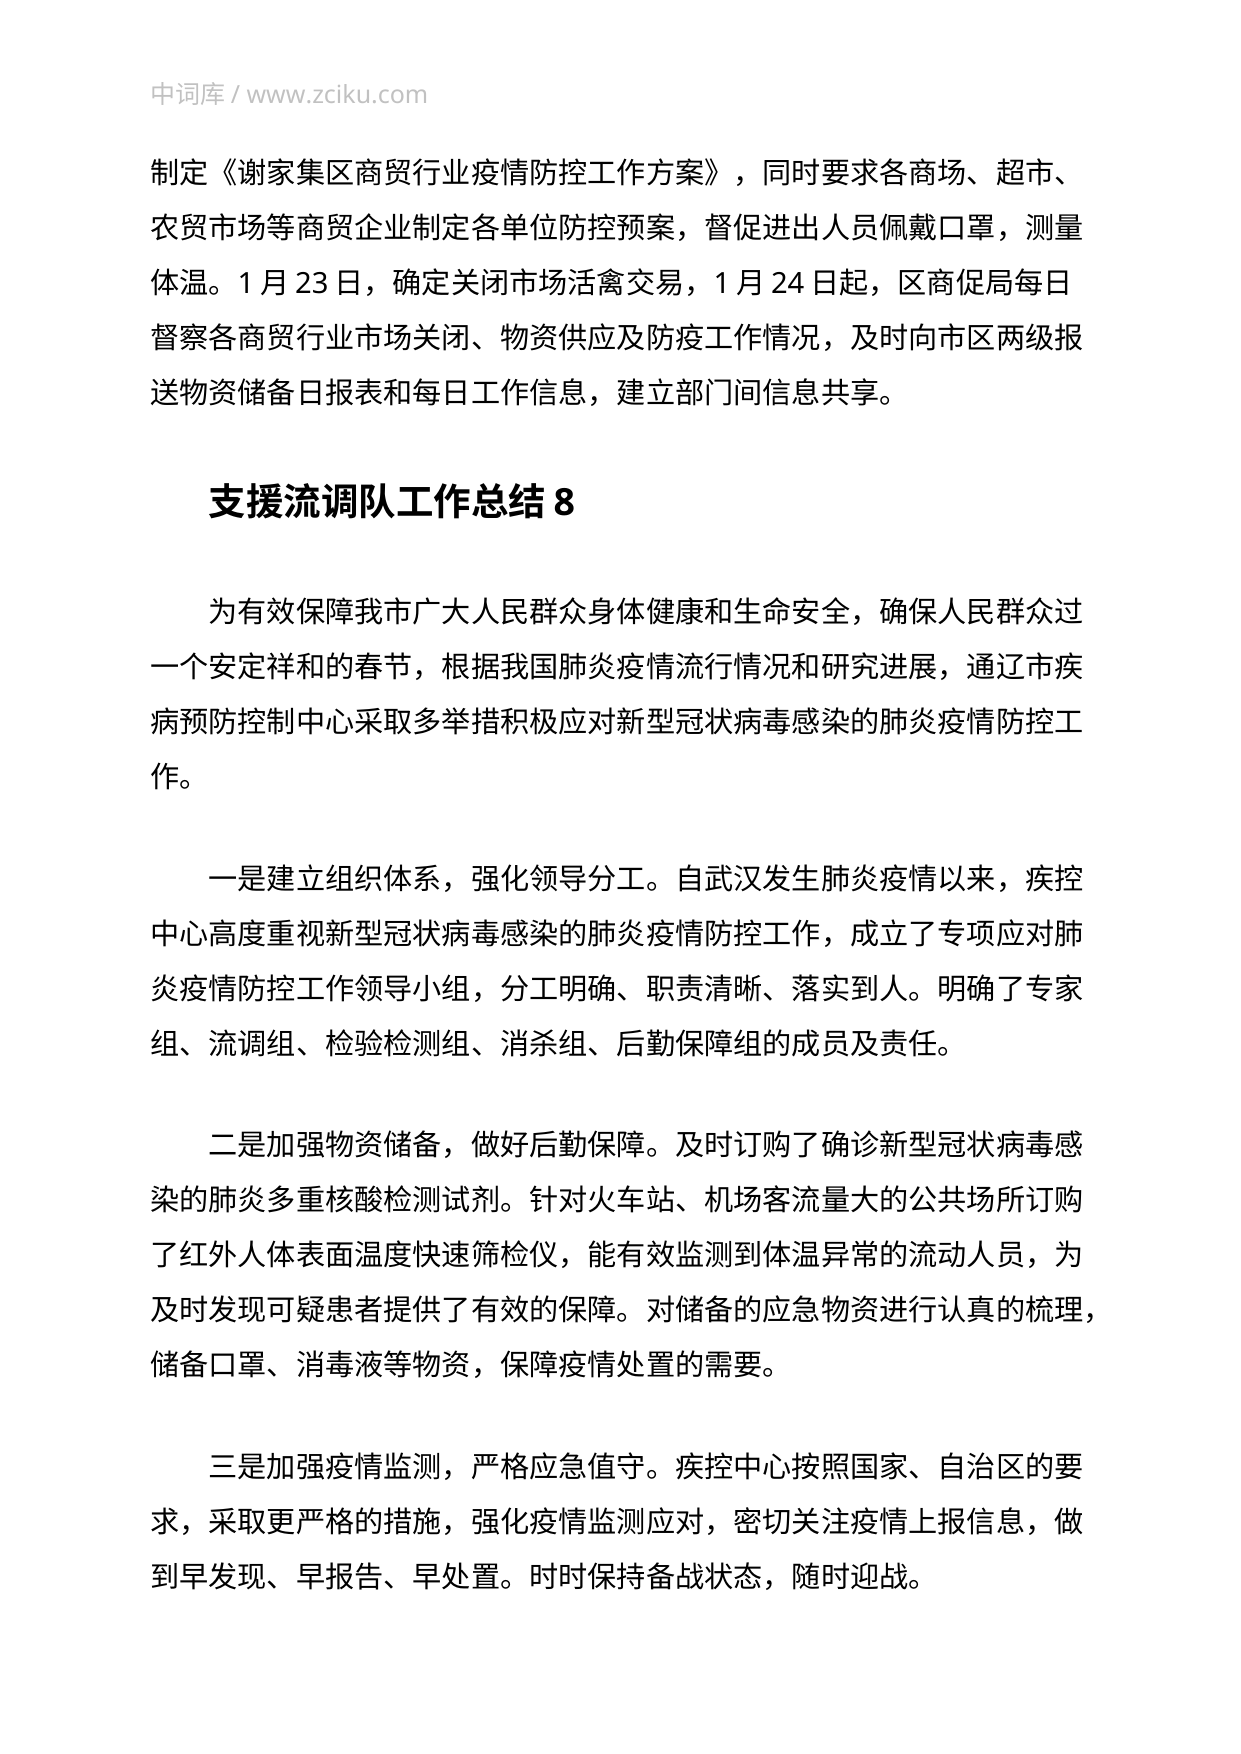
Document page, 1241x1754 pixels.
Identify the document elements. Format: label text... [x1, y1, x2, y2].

text 为有效保障我市广大人民群众身体健康和生命安全，确保人民群众过一个安定祥和的春节，根据我国肺炎疫情流行情况和研究进展，通辽市疾病预防控制中心采取多举措积极应对新型冠状病毒感染的肺炎疫情防控工作。 [150, 589, 1090, 796]
text 一是建立组织体系，强化领导分工。自武汉发生肺炎疫情以来，疾控中心高度重视新型冠状病毒感染的肺炎疫情防控工作，成立了专项应对肺炎疫情防控工作领导小组，分工明确、职责清晰、落实到人。明确了专家组、流调组、检验检测组、消杀组、后勤保障组的成员及责任。 [150, 856, 1090, 1062]
text 支援流调队工作总结8 [150, 471, 1090, 526]
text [150, 150, 1090, 412]
text 二是加强物资储备，做好后勤保障。及时订购了确诊新型冠状病毒感染的肺炎多重核酸检测试剂。针对火车站、机场客流量大的公共场所订购了红外人体表面温度快速筛检仪，能有效监测到体温异常的流动人员，为及时发现可疑患者提供了有效的保障。对储备的应急物资进行认真的梳理，储备口罩、消毒液等物资，保障疫情处置的需要。 [150, 1122, 1090, 1384]
text 三是加强疫情监测，严格应急值守。疾控中心按照国家、自治区的要求，采取更严格的措施，强化疫情监测应对，密切关注疫情上报信息，做到早发现、早报告、早处置。时时保持备战状态，随时迎战。 [150, 1443, 1090, 1595]
